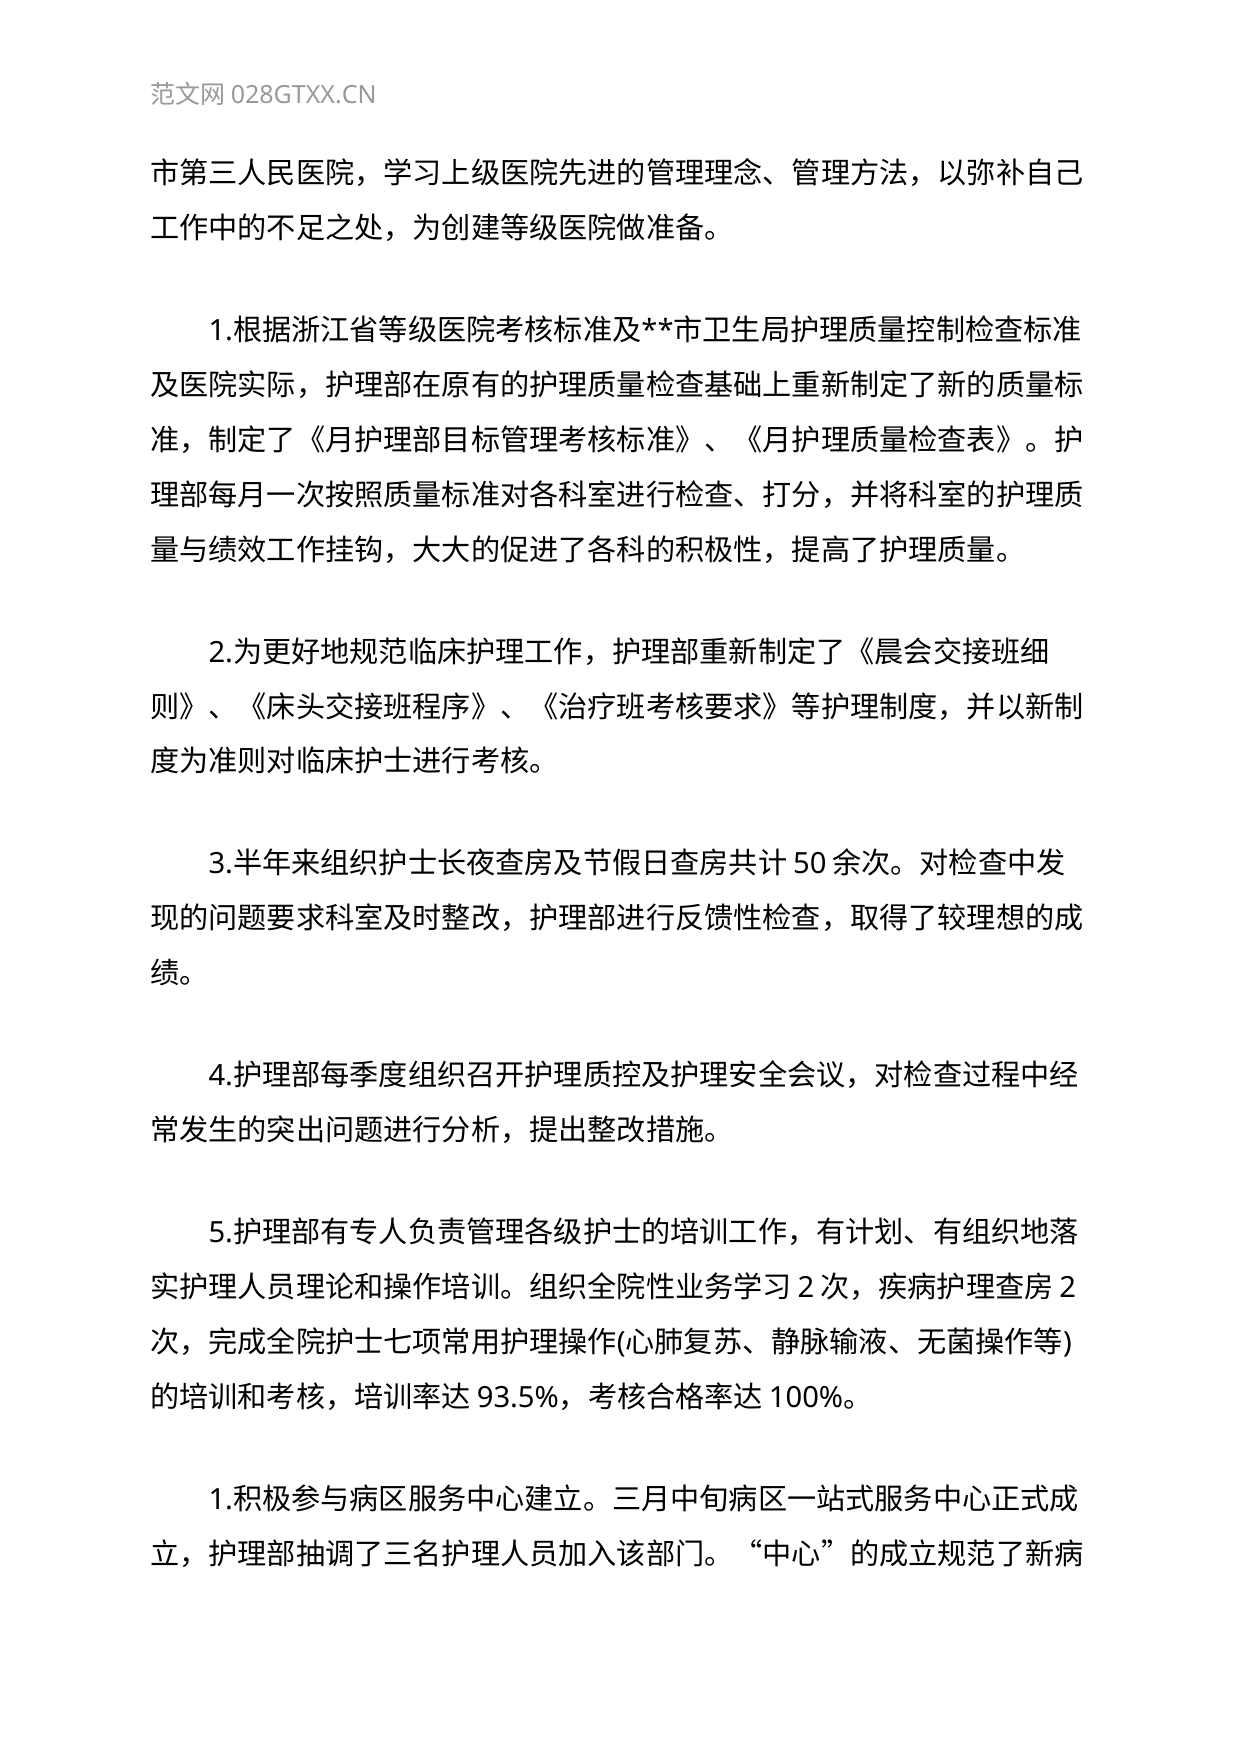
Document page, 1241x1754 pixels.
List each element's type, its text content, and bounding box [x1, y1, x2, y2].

text 5.护理部有专人负责管理各级护士的培训工作，有计划、有组织地落实护理人员理论和操作培训。组织全院性业务学习2次，疾病护理查房2次，完成全院护士七项常用护理操作(心肺复苏、静脉输液、无菌操作等)的培训和考核，培训率达93.5%，考核合格率达100%。 [150, 1208, 1090, 1416]
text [150, 150, 1090, 247]
text 2.为更好地规范临床护理工作，护理部重新制定了《晨会交接班细则》、《床头交接班程序》、《治疗班考核要求》等护理制度，并以新制度为准则对临床护士进行考核。 [150, 628, 1090, 780]
text 3.半年来组织护士长夜查房及节假日查房共计50余次。对检查中发现的问题要求科室及时整改，护理部进行反馈性检查，取得了较理想的成绩。 [150, 840, 1090, 992]
text 1.根据浙江省等级医院考核标准及**市卫生局护理质量控制检查标准及医院实际，护理部在原有的护理质量检查基础上重新制定了新的质量标准，制定了《月护理部目标管理考核标准》、《月护理质量检查表》。护理部每月一次按照质量标准对各科室进行检查、打分，并将科室的护理质量与绩效工作挂钩，大大的促进了各科的积极性，提高了护理质量。 [150, 307, 1090, 569]
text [150, 1475, 1090, 1572]
text 4.护理部每季度组织召开护理质控及护理安全会议，对检查过程中经常发生的突出问题进行分析，提出整改措施。 [150, 1051, 1090, 1149]
